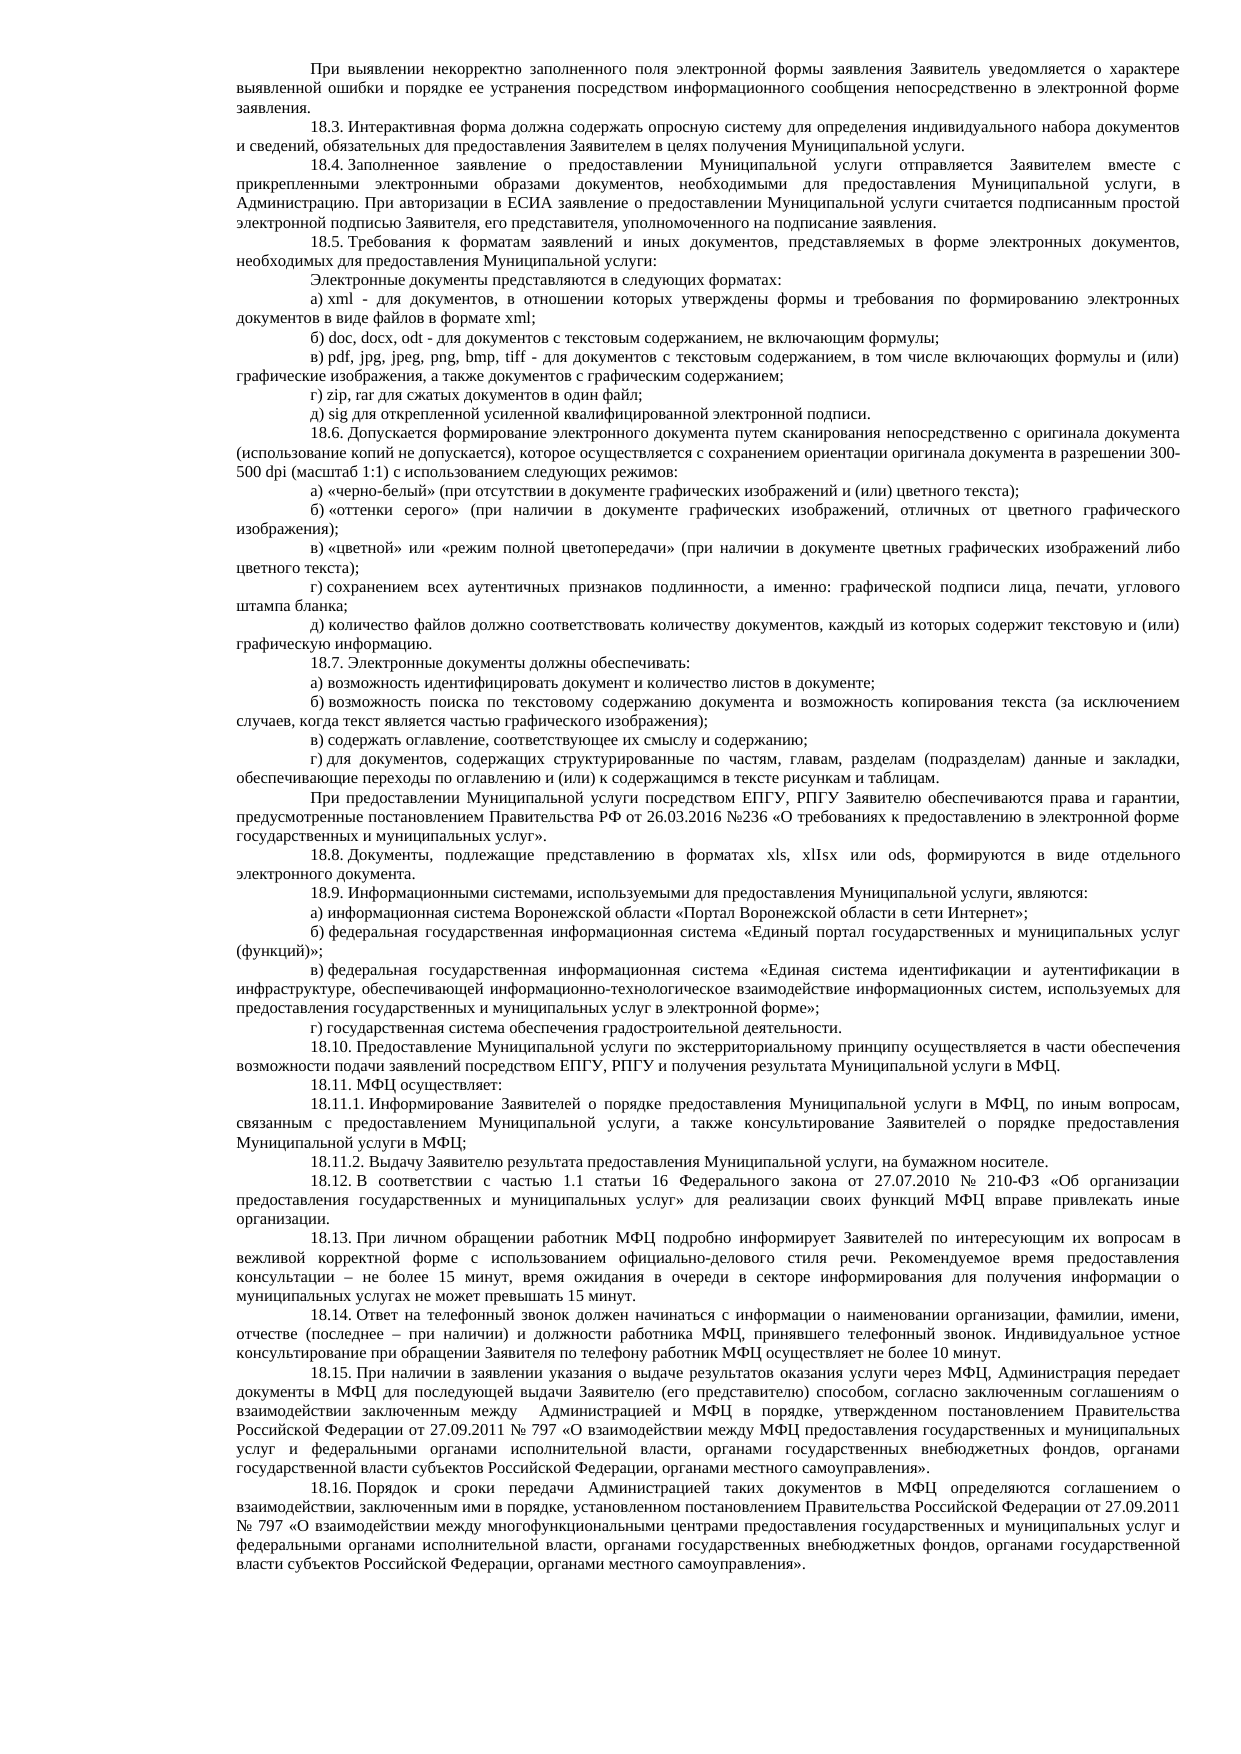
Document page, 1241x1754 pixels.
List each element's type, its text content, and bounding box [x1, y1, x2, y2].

text 18.14. Ответ на телефонный звонок должен начинаться с информации о наименовании организации, фамилии, имени, отчестве (последнее – при наличии) и должности работника МФЦ, принявшего телефонный звонок. Индивидуальное устное консультирование при обращении Заявителя по телефону работник МФЦ осуществляет не более 10 минут. [236, 1305, 1181, 1362]
text в) содержать оглавление, соответствующее их смыслу и содержанию; [236, 730, 1181, 749]
text Электронные документы представляются в следующих форматах: [236, 270, 1181, 289]
text а) информационная система Воронежской области «Портал Воронежской области в сети Интернет»; [236, 902, 1181, 922]
text г) государственная система обеспечения градостроительной деятельности. [236, 1017, 1181, 1037]
text 18.11. МФЦ осуществляет: [236, 1075, 1181, 1094]
text а) xml - для документов, в отношении которых утверждены формы и требования по формированию электронных документов в виде файлов в формате xml; [236, 289, 1181, 327]
text 18.10. Предоставление Муниципальной услуги по экстерриториальному принципу осуществляется в части обеспечения возможности подачи заявлений посредством ЕПГУ, РПГУ и получения результата Муниципальной услуги в МФЦ. [236, 1037, 1181, 1075]
text б) федеральная государственная информационная система «Единый портал государственных и муниципальных услуг (функций)»; [236, 922, 1181, 960]
text 18.16. Порядок и сроки передачи Администрацией таких документов в МФЦ определяются соглашением о взаимодействии, заключенным ими в порядке, установленном постановлением Правительства Российской Федерации от 27.09.2011 № 797 «О взаимодействии между многофункциональными центрами предоставления государственных и муниципальных услуг и федеральными органами исполнительной власти, органами государственных внебюджетных фондов, органами государственной власти субъектов Российской Федерации, органами местного самоуправления». [236, 1477, 1181, 1573]
text 18.9. Информационными системами, используемыми для предоставления Муниципальной услуги, являются: [236, 883, 1181, 902]
text а) «черно-белый» (при отсутствии в документе графических изображений и (или) цветного текста); [236, 481, 1181, 500]
text б) «оттенки серого» (при наличии в документе графических изображений, отличных от цветного графического изображения); [236, 500, 1181, 538]
text 18.13. При личном обращении работник МФЦ подробно информирует Заявителей по интересующим их вопросам в вежливой корректной форме с использованием официально-делового стиля речи. Рекомендуемое время предоставления консультации – не более 15 минут, время ожидания в очереди в секторе информирования для получения информации о муниципальных услугах не может превышать 15 минут. [236, 1228, 1181, 1305]
text б) возможность поиска по текстовому содержанию документа и возможность копирования текста (за исключением случаев, когда текст является частью графического изображения); [236, 692, 1181, 730]
text 18.7. Электронные документы должны обеспечивать: [236, 653, 1181, 672]
text г) для документов, содержащих структурированные по частям, главам, разделам (подразделам) данные и закладки, обеспечивающие переходы по оглавлению и (или) к содержащимся в тексте рисункам и таблицам. [236, 749, 1181, 787]
text д) sig для открепленной усиленной квалифицированной электронной подписи. [236, 404, 1181, 423]
text г) сохранением всех аутентичных признаков подлинности, а именно: графической подписи лица, печати, углового штампа бланка; [236, 577, 1181, 615]
text 18.11.1. Информирование Заявителей о порядке предоставления Муниципальной услуги в МФЦ, по иным вопросам, связанным с предоставлением Муниципальной услуги, а также консультирование Заявителей о порядке предоставления Муниципальной услуги в МФЦ; [236, 1094, 1181, 1152]
text При предоставлении Муниципальной услуги посредством ЕПГУ, РПГУ Заявителю обеспечиваются права и гарантии, предусмотренные постановлением Правительства РФ от 26.03.2016 №236 «О требованиях к предоставлению в электронной форме государственных и муниципальных услуг». [236, 787, 1181, 845]
text д) количество файлов должно соответствовать количеству документов, каждый из которых содержит текстовую и (или) графическую информацию. [236, 615, 1181, 653]
text в) pdf, jpg, jpeg, png, bmp, tiff - для документов с текстовым содержанием, в том числе включающих формулы и (или) графические изображения, а также документов с графическим содержанием; [236, 347, 1181, 385]
text в) «цветной» или «режим полной цветопередачи» (при наличии в документе цветных графических изображений либо цветного текста); [236, 538, 1181, 577]
text 18.12. В соответствии с частью 1.1 статьи 16 Федерального закона от 27.07.2010 № 210-ФЗ «Об организации предоставления государственных и муниципальных услуг» для реализации своих функций МФЦ вправе привлекать иные организации. [236, 1171, 1181, 1228]
text 18.8. Документы, подлежащие представлению в форматах xls, xlIsx или ods, формируются в виде отдельного электронного документа. [236, 845, 1181, 883]
text При выявлении некорректно заполненного поля электронной формы заявления Заявитель уведомляется о характере выявленной ошибки и порядке ее устранения посредством информационного сообщения непосредственно в электронной форме заявления. [236, 59, 1181, 117]
text б) doc, docx, odt - для документов с текстовым содержанием, не включающим формулы; [236, 327, 1181, 347]
text 18.3. Интерактивная форма должна содержать опросную систему для определения индивидуального набора документов и сведений, обязательных для предоставления Заявителем в целях получения Муниципальной услуги. [236, 117, 1181, 155]
text 18.6. Допускается формирование электронного документа путем сканирования непосредственно с оригинала документа (использование копий не допускается), которое осуществляется с сохранением ориентации оригинала документа в разрешении 300-500 dpi (масштаб 1:1) с использованием следующих режимов: [236, 423, 1181, 481]
text 18.5. Требования к форматам заявлений и иных документов, представляемых в форме электронных документов, необходимых для предоставления Муниципальной услуги: [236, 232, 1181, 270]
text 18.15. При наличии в заявлении указания о выдаче результатов оказания услуги через МФЦ, Администрация передает документы в МФЦ для последующей выдачи Заявителю (его представителю) способом, согласно заключенным соглашениям о взаимодействии заключенным между Администрацией и МФЦ в порядке, утвержденном постановлением Правительства Российской Федерации от 27.09.2011 № 797 «О взаимодействии между МФЦ предоставления государственных и муниципальных услуг и федеральными органами исполнительной власти, органами государственных внебюджетных фондов, органами государственной власти субъектов Российской Федерации, органами местного самоуправления». [236, 1362, 1181, 1477]
text 18.11.2. Выдачу Заявителю результата предоставления Муниципальной услуги, на бумажном носителе. [236, 1152, 1181, 1171]
text в) федеральная государственная информационная система «Единая система идентификации и аутентификации в инфраструктуре, обеспечивающей информационно-технологическое взаимодействие информационных систем, используемых для предоставления государственных и муниципальных услуг в электронной форме»; [236, 960, 1181, 1017]
text 18.4. Заполненное заявление о предоставлении Муниципальной услуги отправляется Заявителем вместе с прикрепленными электронными образами документов, необходимыми для предоставления Муниципальной услуги, в Администрацию. При авторизации в ЕСИА заявление о предоставлении Муниципальной услуги считается подписанным простой электронной подписью Заявителя, его представителя, уполномоченного на подписание заявления. [236, 155, 1181, 232]
text а) возможность идентифицировать документ и количество листов в документе; [236, 672, 1181, 692]
text г) zip, rar для сжатых документов в один файл; [236, 385, 1181, 404]
